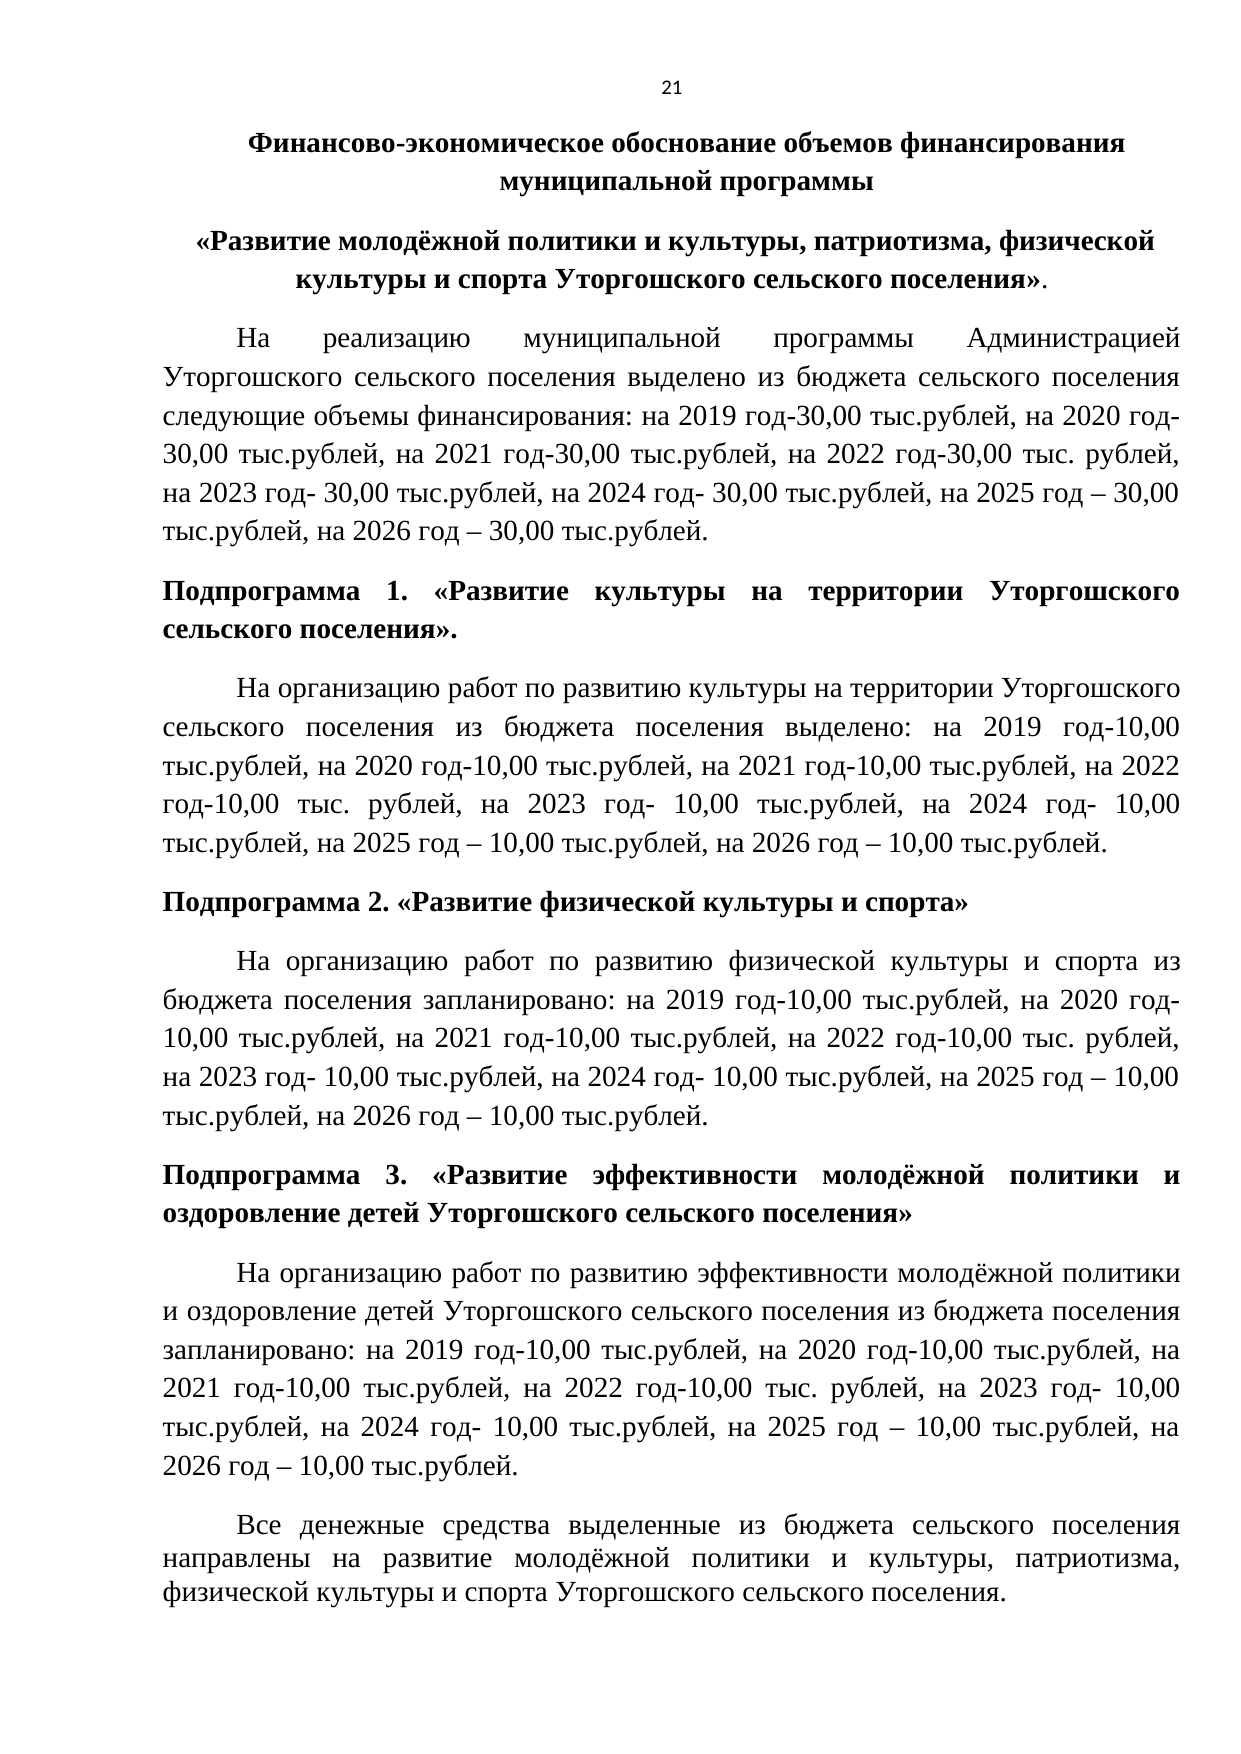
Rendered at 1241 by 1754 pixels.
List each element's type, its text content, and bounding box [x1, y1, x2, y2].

text Все денежные средства выделенные из бюджета сельского поселения направлены на развитие молодёжной политики и культуры, патриотизма, физической культуры и спорта Уторгошского сельского поселения. [162, 1507, 1181, 1608]
text На реализацию муниципальной программы Администрацией Уторгошского сельского поселения выделено из бюджета сельского поселения следующие объемы финансирования: на 2019 год-30,00 тыс.рублей, на 2020 год-30,00 тыс.рублей, на 2021 год-30,00 тыс.рублей, на 2022 год-30,00 тыс. рублей, на 2023 год- 30,00 тыс.рублей, на 2024 год- 30,00 тыс.рублей, на 2025 год – 30,00 тыс.рублей, на 2026 год – 30,00 тыс.рублей. [162, 321, 1181, 547]
text Подпрограмма 3. «Развитие эффективности молодёжной политики и оздоровление детей Уторгошского сельского поселения» [162, 1157, 1181, 1229]
text Подпрограмма 2. «Развитие физической культуры и спорта» [162, 884, 1181, 918]
text На организацию работ по развитию эффективности молодёжной политики и оздоровление детей Уторгошского сельского поселения из бюджета поселения запланировано: на 2019 год-10,00 тыс.рублей, на 2020 год-10,00 тыс.рублей, на 2021 год-10,00 тыс.рублей, на 2022 год-10,00 тыс. рублей, на 2023 год- 10,00 тыс.рублей, на 2024 год- 10,00 тыс.рублей, на 2025 год – 10,00 тыс.рублей, на 2026 год – 10,00 тыс.рублей. [162, 1255, 1181, 1481]
text На организацию работ по развитию культуры на территории Уторгошского сельского поселения из бюджета поселения выделено: на 2019 год-10,00 тыс.рублей, на 2020 год-10,00 тыс.рублей, на 2021 год-10,00 тыс.рублей, на 2022 год-10,00 тыс. рублей, на 2023 год- 10,00 тыс.рублей, на 2024 год- 10,00 тыс.рублей, на 2025 год – 10,00 тыс.рублей, на 2026 год – 10,00 тыс.рублей. [162, 671, 1181, 858]
text Финансово-экономическое обоснование объемов финансирования муниципальной программы [192, 125, 1181, 197]
text Подпрограмма 1. «Развитие культуры на территории Уторгошского сельского поселения». [162, 573, 1181, 645]
text «Развитие молодёжной политики и культуры, патриотизма, физической культуры и спорта Уторгошского сельского поселения». [162, 223, 1181, 295]
text На организацию работ по развитию физической культуры и спорта из бюджета поселения запланировано: на 2019 год-10,00 тыс.рублей, на 2020 год-10,00 тыс.рублей, на 2021 год-10,00 тыс.рублей, на 2022 год-10,00 тыс. рублей, на 2023 год- 10,00 тыс.рублей, на 2024 год- 10,00 тыс.рублей, на 2025 год – 10,00 тыс.рублей, на 2026 год – 10,00 тыс.рублей. [162, 943, 1181, 1131]
